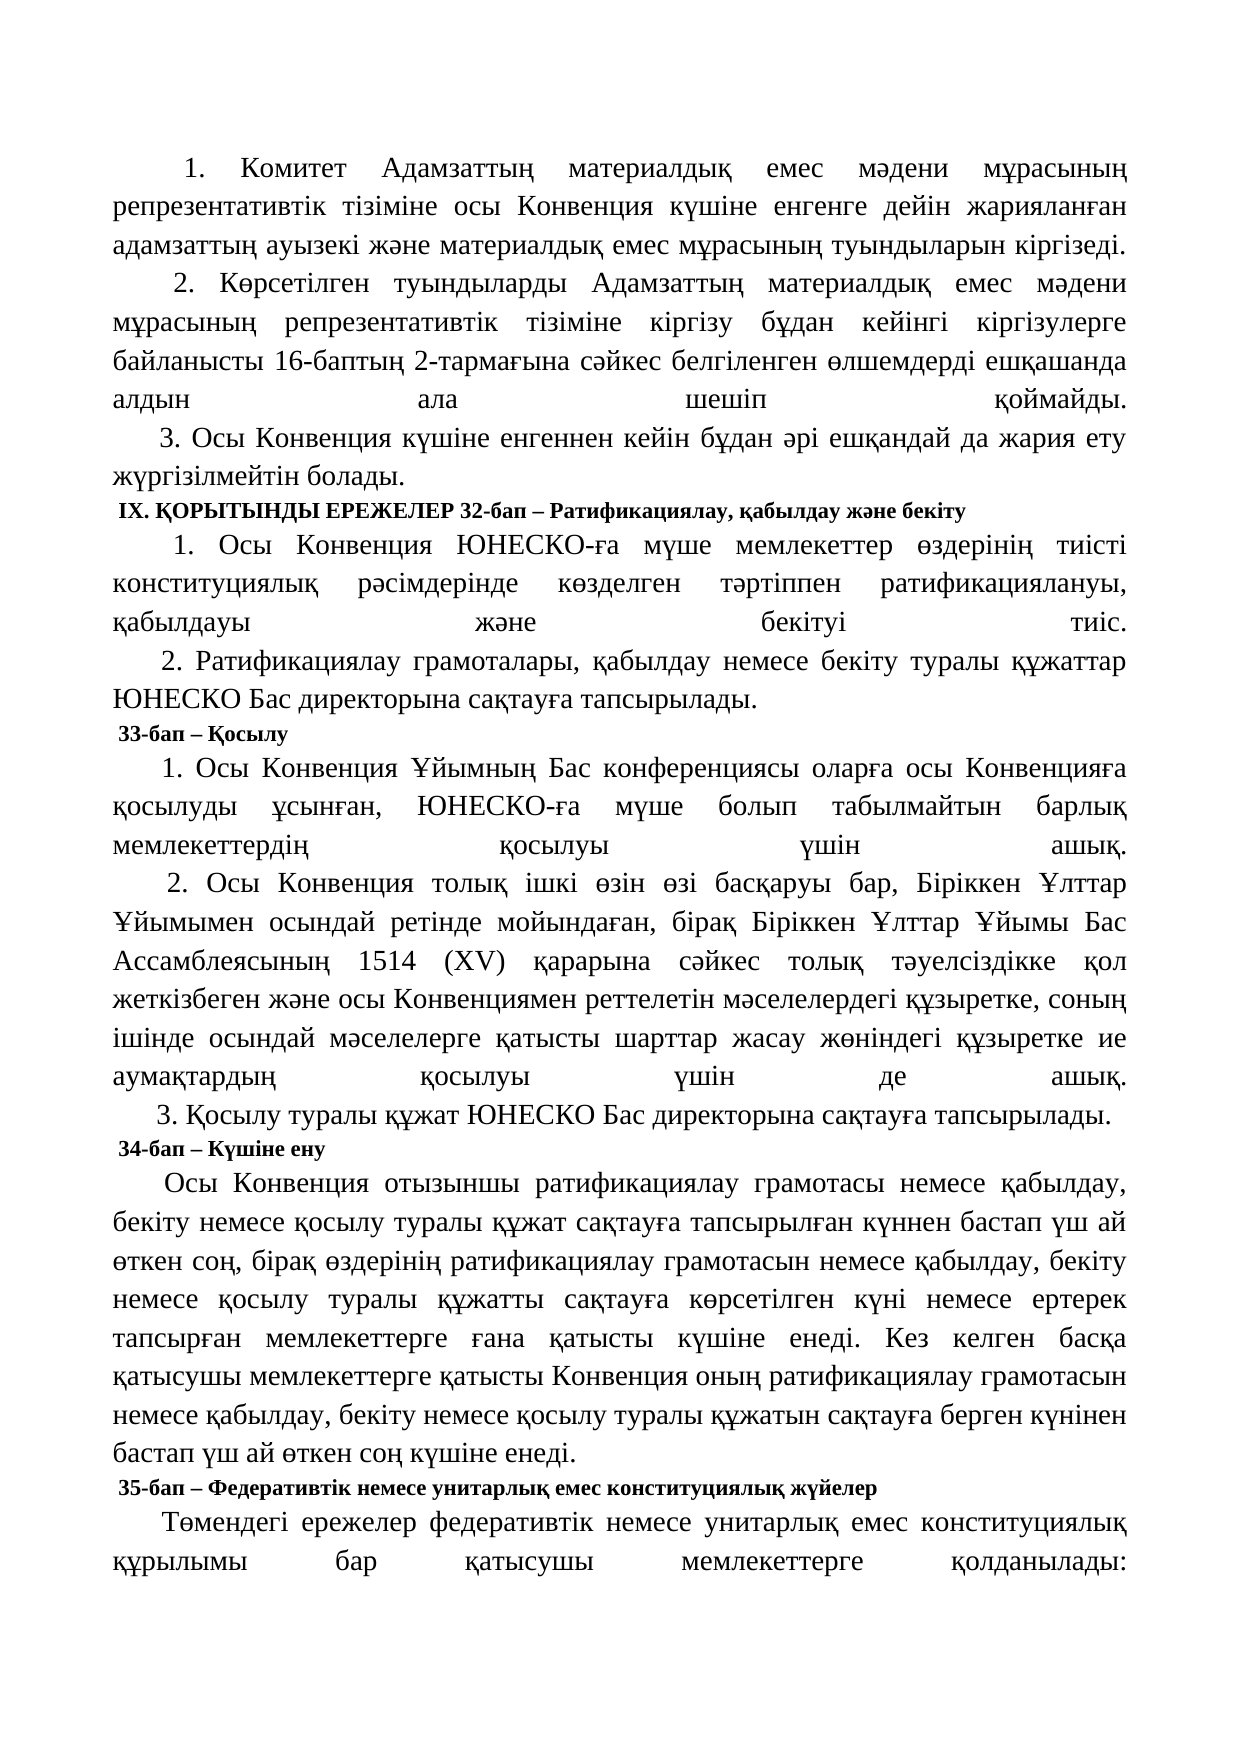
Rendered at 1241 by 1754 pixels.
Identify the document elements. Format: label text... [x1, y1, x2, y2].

text 35-бап – Федеративтік немесе унитарлық емес конституциялық жүйелер [112, 1474, 1128, 1500]
text 1. Осы Конвенция ЮНЕСКО-ға мүше мемлекеттер өздерінің тиісті конституциялық рәсімдерінде көзделген тәртіппен ратификациялануы, қабылдауы және бекітуі тиіс. 2. Ратификациялау грамоталары, қабылдау немесе бекіту туралы құжаттар ЮНЕСКО Бас директорына сақтауға тапсырылады. [112, 527, 1128, 715]
text IX. ҚОРЫТЫНДЫ ЕРЕЖЕЛЕР 32-бап – Ратификациялау, қабылдау және бекіту [112, 497, 1128, 523]
text 1. Комитет Адамзаттың материалдық емес мәдени мұрасының репрезентативтік тізіміне осы Конвенция күшіне енгенге дейін жарияланған адамзаттың ауызекі және материалдық емес мұрасының туындыларын кіргізеді. 2. Көрсетілген туындыларды Адамзаттың материалдық емес мәдени мұрасының репрезентативтік тізіміне кіргізу бұдан кейінгі кіргізулерге байланысты 16-баптың 2-тармағына сәйкес белгіленген өлшемдерді ешқашанда алдын ала шешіп қоймайды. 3. Осы Конвенция күшіне енгеннен кейін бұдан әрі ешқандай да жария ету жүргізілмейтін болады. [112, 150, 1128, 492]
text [112, 1504, 1128, 1576]
text 33-бап – Қосылу [112, 720, 1128, 746]
text 34-бап – Күшіне ену [112, 1135, 1128, 1162]
text Осы Конвенция отызыншы ратификациялау грамотасы немесе қабылдау, бекіту немесе қосылу туралы құжат сақтауға тапсырылған күннен бастап үш ай өткен соң, бірақ өздерінің ратификациялау грамотасын немесе қабылдау, бекіту немесе қосылу туралы құжатты сақтауға көрсетілген күні немесе ертерек тапсырған мемлекеттерге ғана қатысты күшіне енеді. Кез келген басқа қатысушы мемлекеттерге қатысты Конвенция оның ратификациялау грамотасын немесе қабылдау, бекіту немесе қосылу туралы құжатын сақтауға берген күнінен бастап үш ай өткен соң күшіне енеді. [112, 1166, 1128, 1469]
text 1. Осы Конвенция Ұйымның Бас конференциясы оларға осы Конвенцияға қосылуды ұсынған, ЮНЕСКО-ға мүше болып табылмайтын барлық мемлекеттердің қосылуы үшін ашық. 2. Осы Конвенция толық ішкі өзін өзі басқаруы бар, Біріккен Ұлттар Ұйымымен осындай ретінде мойындаған, бірақ Біріккен Ұлттар Ұйымы Бас Ассамблеясының 1514 (XV) қарарына сәйкес толық тәуелсіздікке қол жеткізбеген және осы Конвенциямен реттелетін мәселелердегі құзыретке, соның ішінде осындай мәселелерге қатысты шарттар жасау жөніндегі құзыретке ие аумақтардың қосылуы үшін де ашық. 3. Қосылу туралы құжат ЮНЕСКО Бас директорына сақтауға тапсырылады. [112, 750, 1128, 1130]
